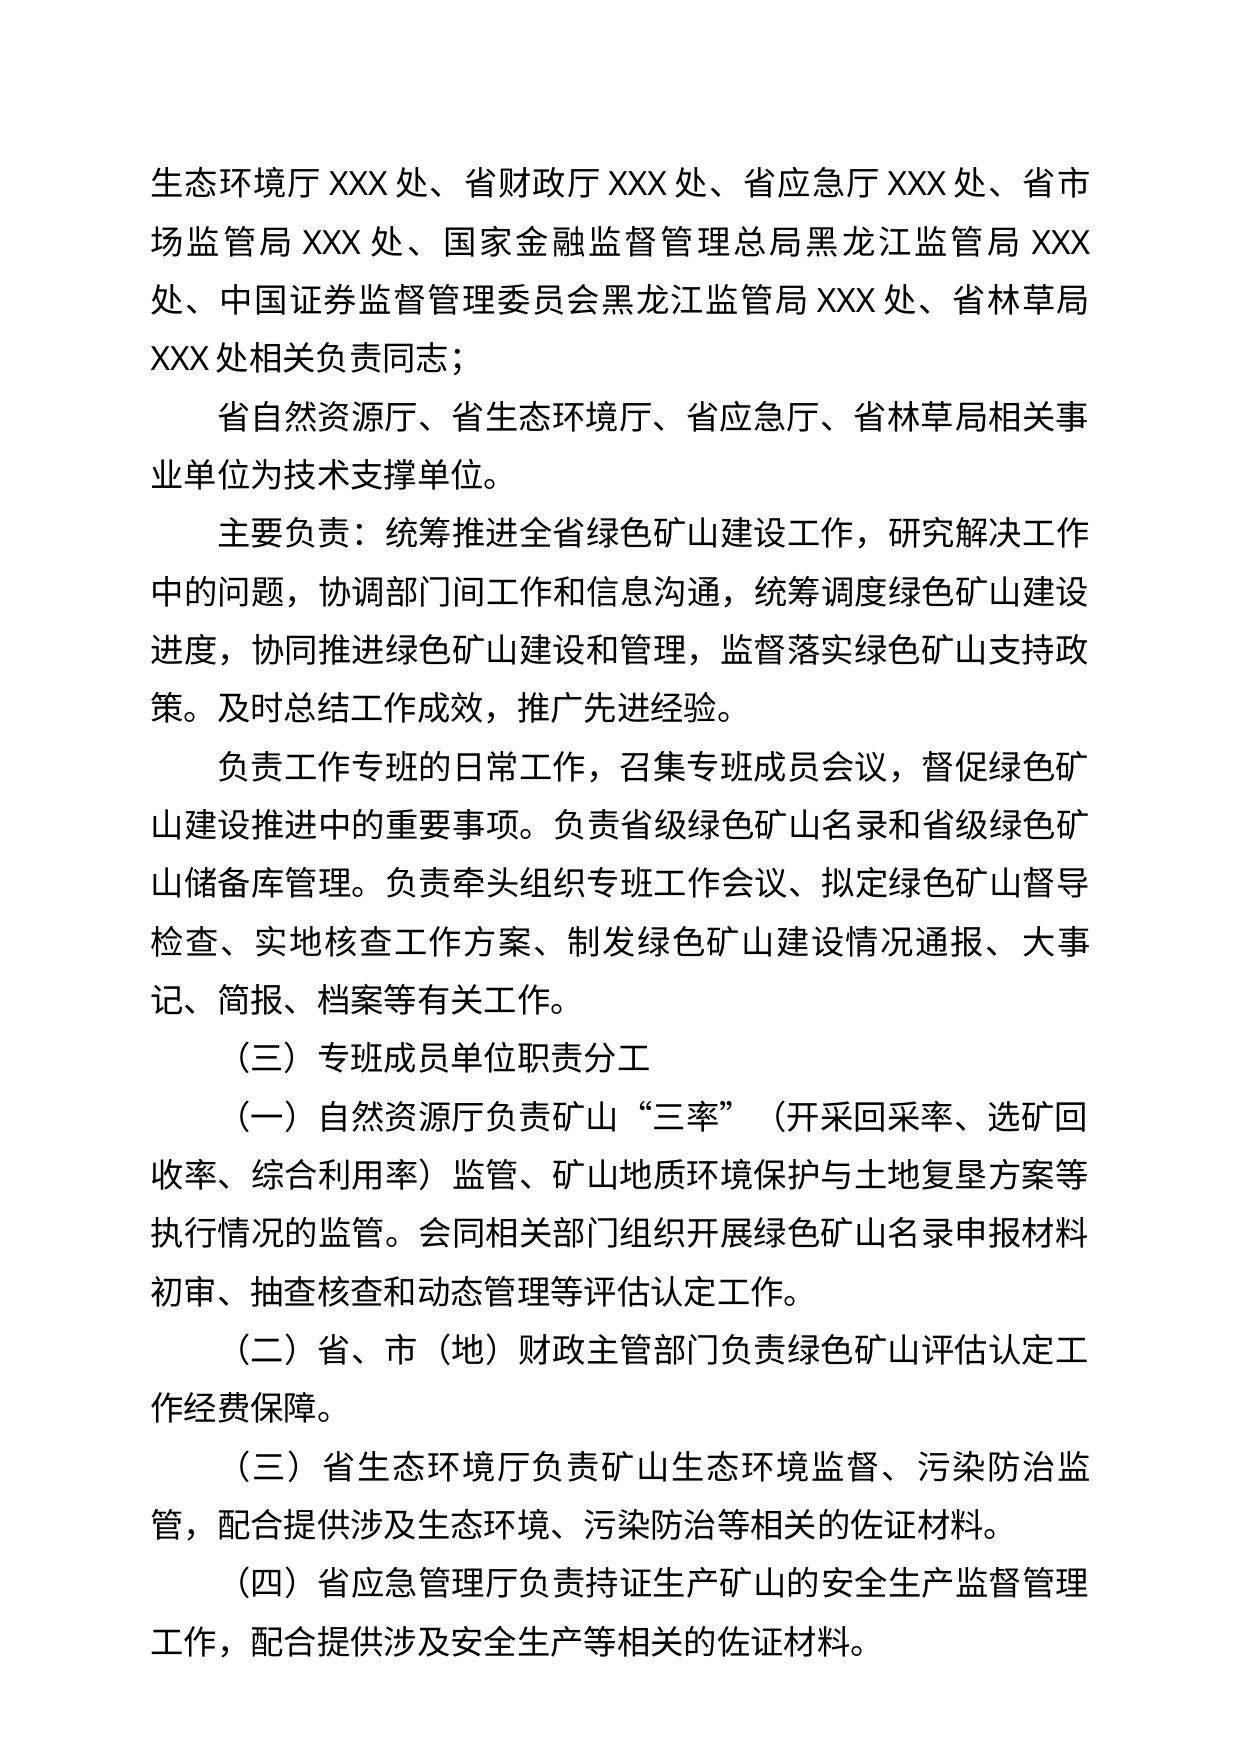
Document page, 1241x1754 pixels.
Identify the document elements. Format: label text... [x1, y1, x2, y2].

text （四）省应急管理厅负责持证生产矿山的安全生产监督管理工作，配合提供涉及安全生产等相关的佐证材料。 [150, 1549, 1090, 1666]
text 省自然资源厅、省生态环境厅、省应急厅、省林草局相关事业单位为技术支撑单位。 [150, 382, 1090, 499]
text 主要负责：统筹推进全省绿色矿山建设工作，研究解决工作中的问题，协调部门间工作和信息沟通，统筹调度绿色矿山建设进度，协同推进绿色矿山建设和管理，监督落实绿色矿山支持政策。及时总结工作成效，推广先进经验。 [150, 499, 1090, 732]
text （一）自然资源厅负责矿山“三率”（开采回采率、选矿回收率、综合利用率）监管、矿山地质环境保护与土地复垦方案等执行情况的监管。会同相关部门组织开展绿色矿山名录申报材料初审、抽查核查和动态管理等评估认定工作。 [150, 1082, 1090, 1316]
text （三）省生态环境厅负责矿山生态环境监督、污染防治监管，配合提供涉及生态环境、污染防治等相关的佐证材料。 [150, 1432, 1090, 1549]
text （二）省、市（地）财政主管部门负责绿色矿山评估认定工作经费保障。 [150, 1316, 1090, 1432]
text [150, 149, 1090, 382]
text （三）专班成员单位职责分工 [150, 1024, 1090, 1082]
text 负责工作专班的日常工作，召集专班成员会议，督促绿色矿山建设推进中的重要事项。负责省级绿色矿山名录和省级绿色矿山储备库管理。负责牵头组织专班工作会议、拟定绿色矿山督导检查、实地核查工作方案、制发绿色矿山建设情况通报、大事记、简报、档案等有关工作。 [150, 732, 1090, 1024]
